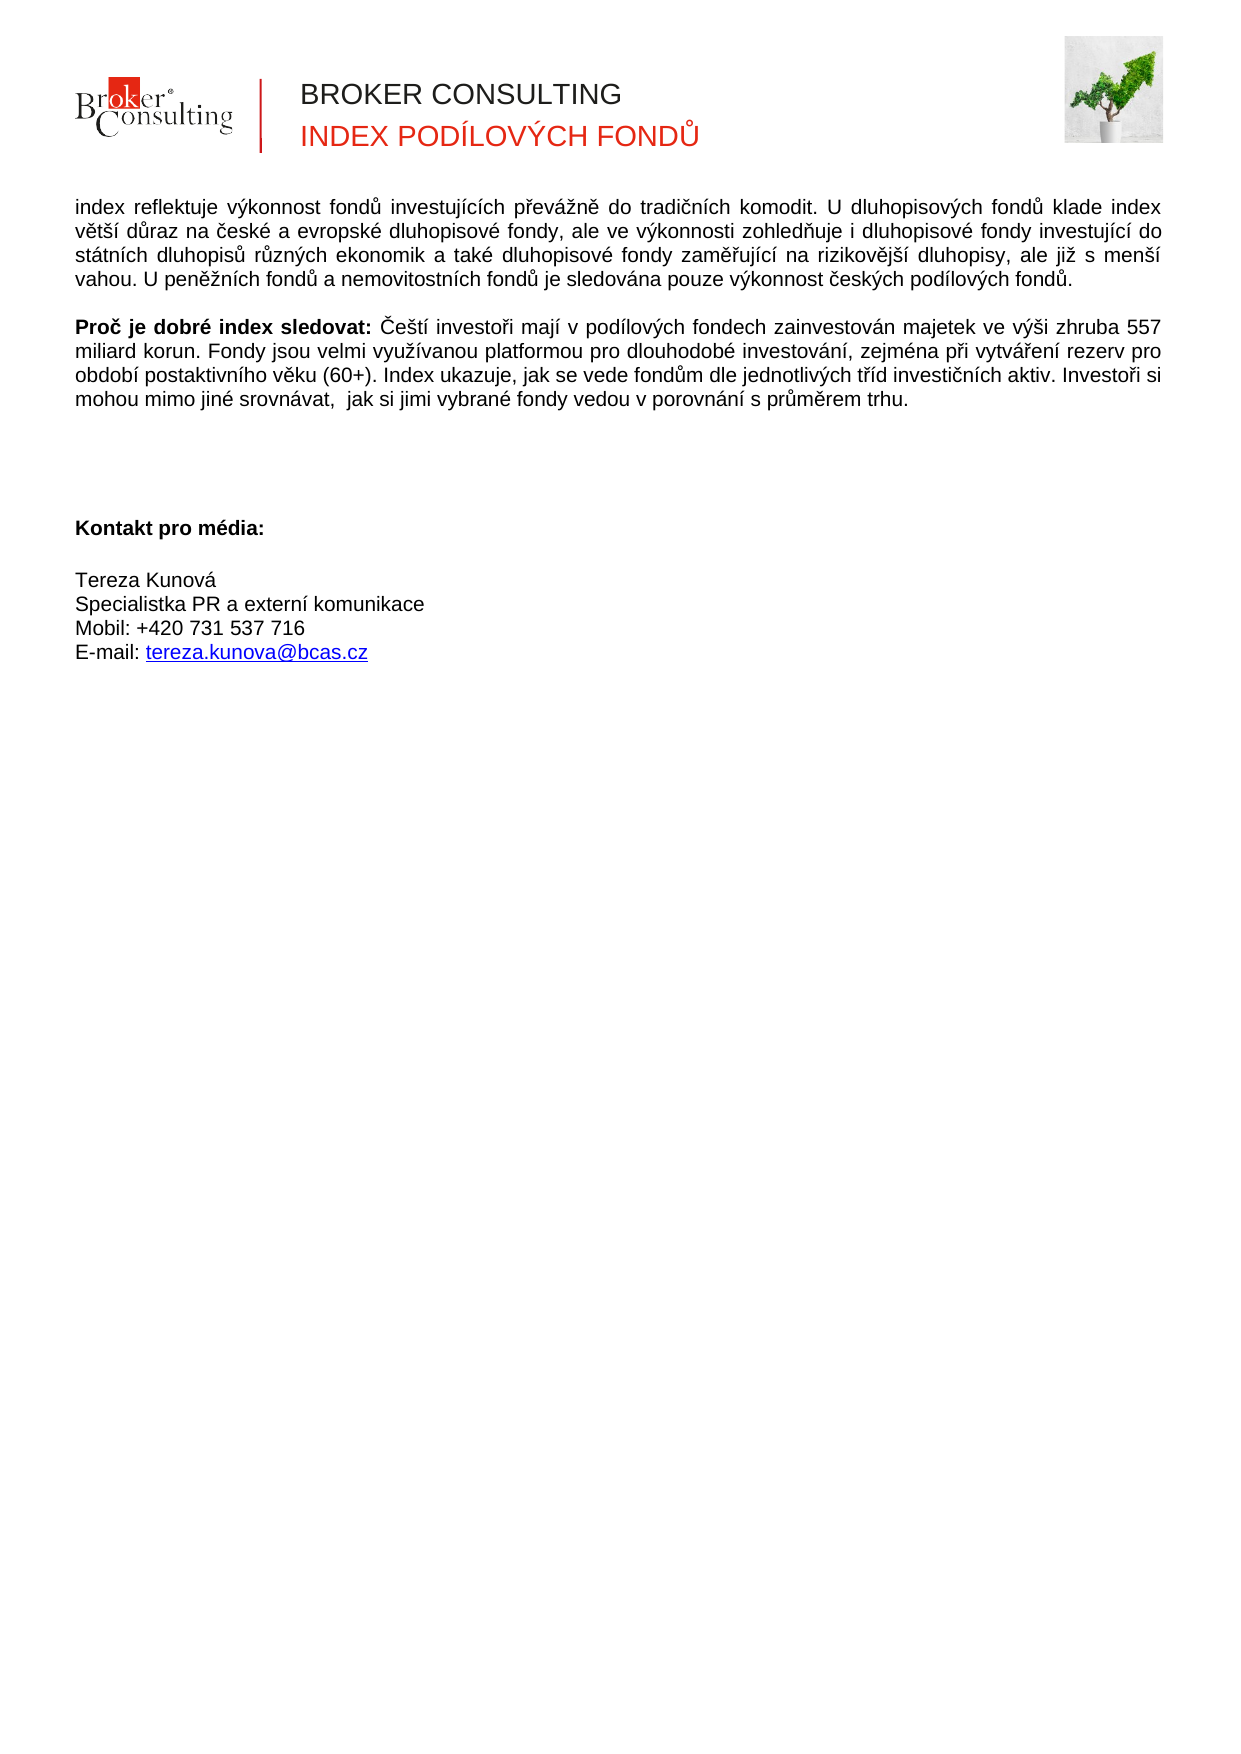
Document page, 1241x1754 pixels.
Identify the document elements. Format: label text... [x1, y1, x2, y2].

picture [75, 77, 233, 137]
text E-mail: tereza.kunova@bcas.cz [75, 640, 1163, 664]
text Specialistka PR a externí komunikace [75, 592, 1163, 616]
text Mobil: +420 731 537 716 [75, 616, 1163, 640]
text Proč je dobré index sledovat: Čeští investoři mají v podílových fondech zainvestován majetek ve výši zhruba 557 miliard korun. Fondy jsou velmi využívanou platformou pro dlouhodobé investování, zejména při vytváření rezerv pro období postaktivního věku (60+). Index ukazuje, jak se vede fondům dle jednotlivých tříd investičních aktiv. Investoři si mohou mimo jiné srovnávat, jak si jimi vybrané fondy vedou v porovnání s průměrem trhu. [75, 315, 1163, 411]
picture [1064, 36, 1164, 143]
text Tereza Kunová [75, 539, 1163, 592]
text Kontakt pro média: [75, 516, 1163, 539]
